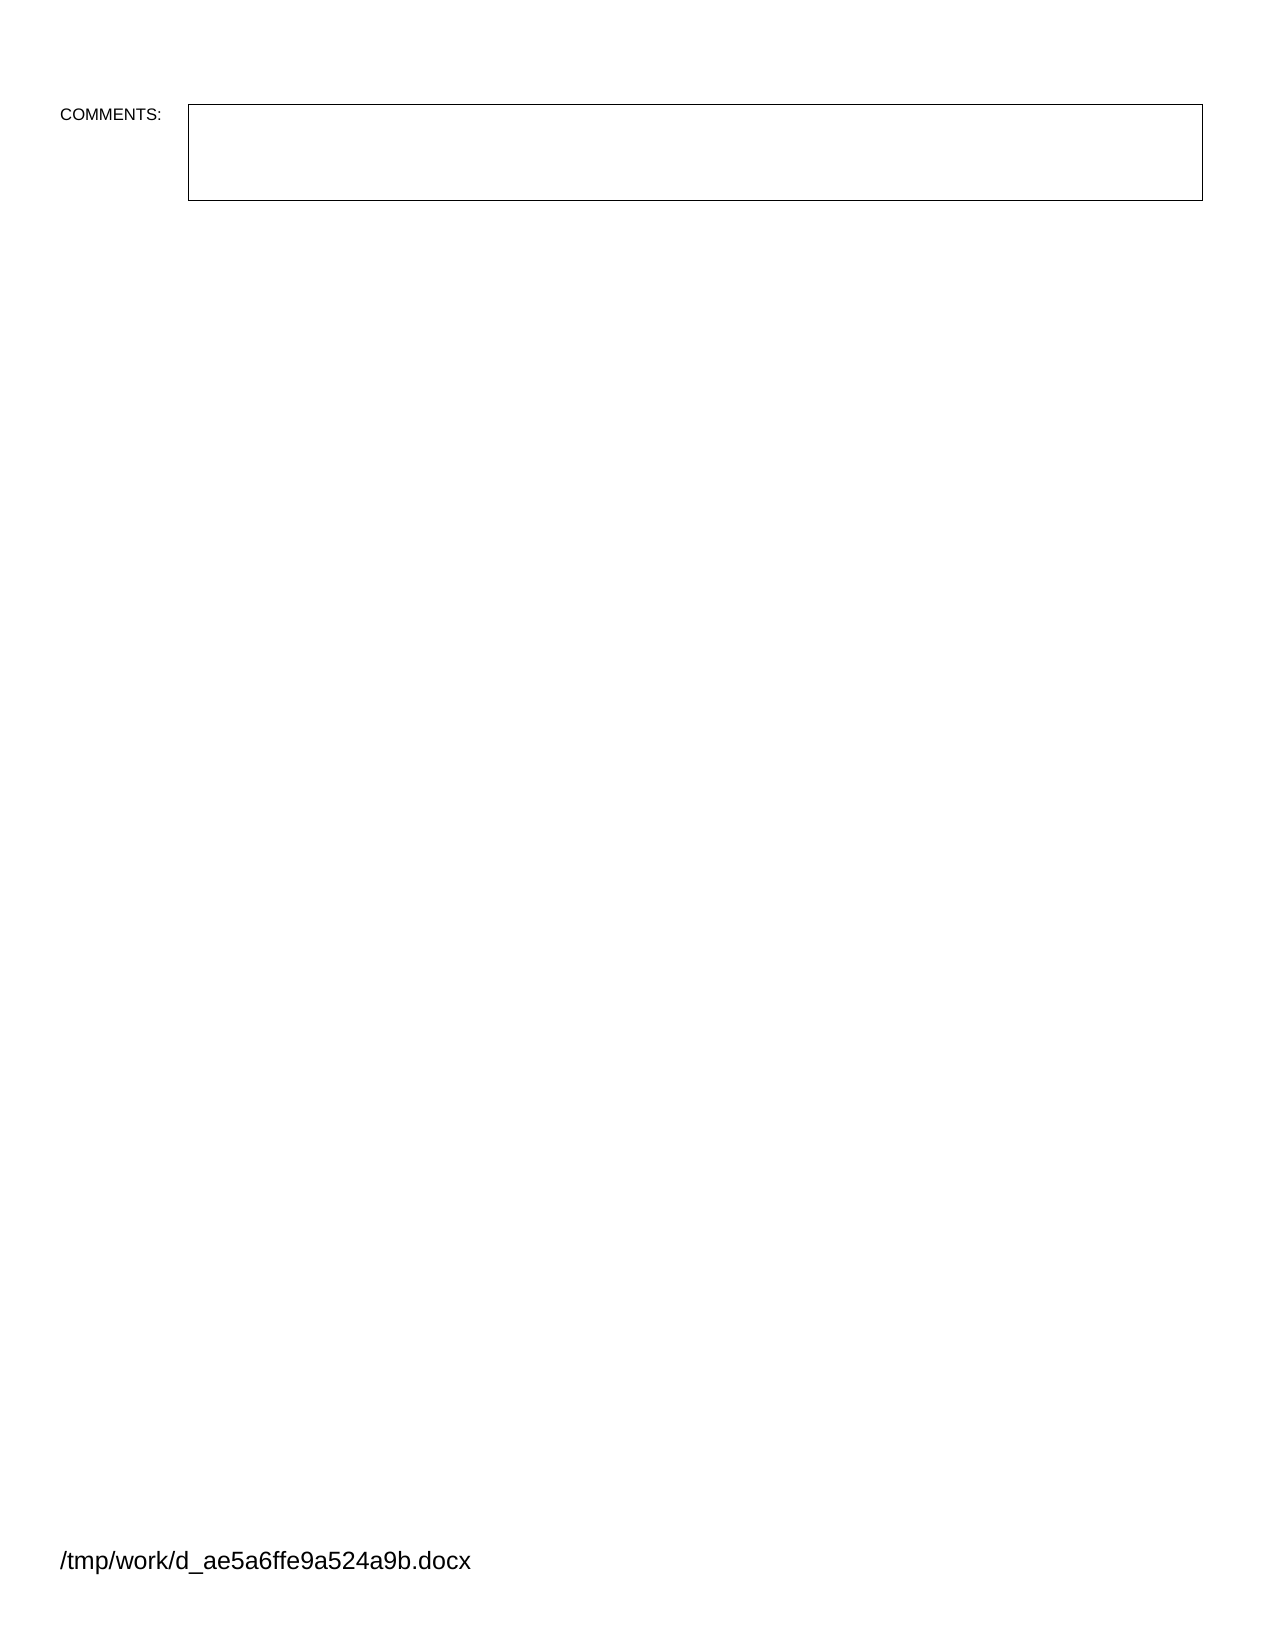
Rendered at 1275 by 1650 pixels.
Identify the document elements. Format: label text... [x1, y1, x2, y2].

table_cell [189, 105, 1202, 200]
table_cell COMMENTS: [49, 104, 188, 200]
